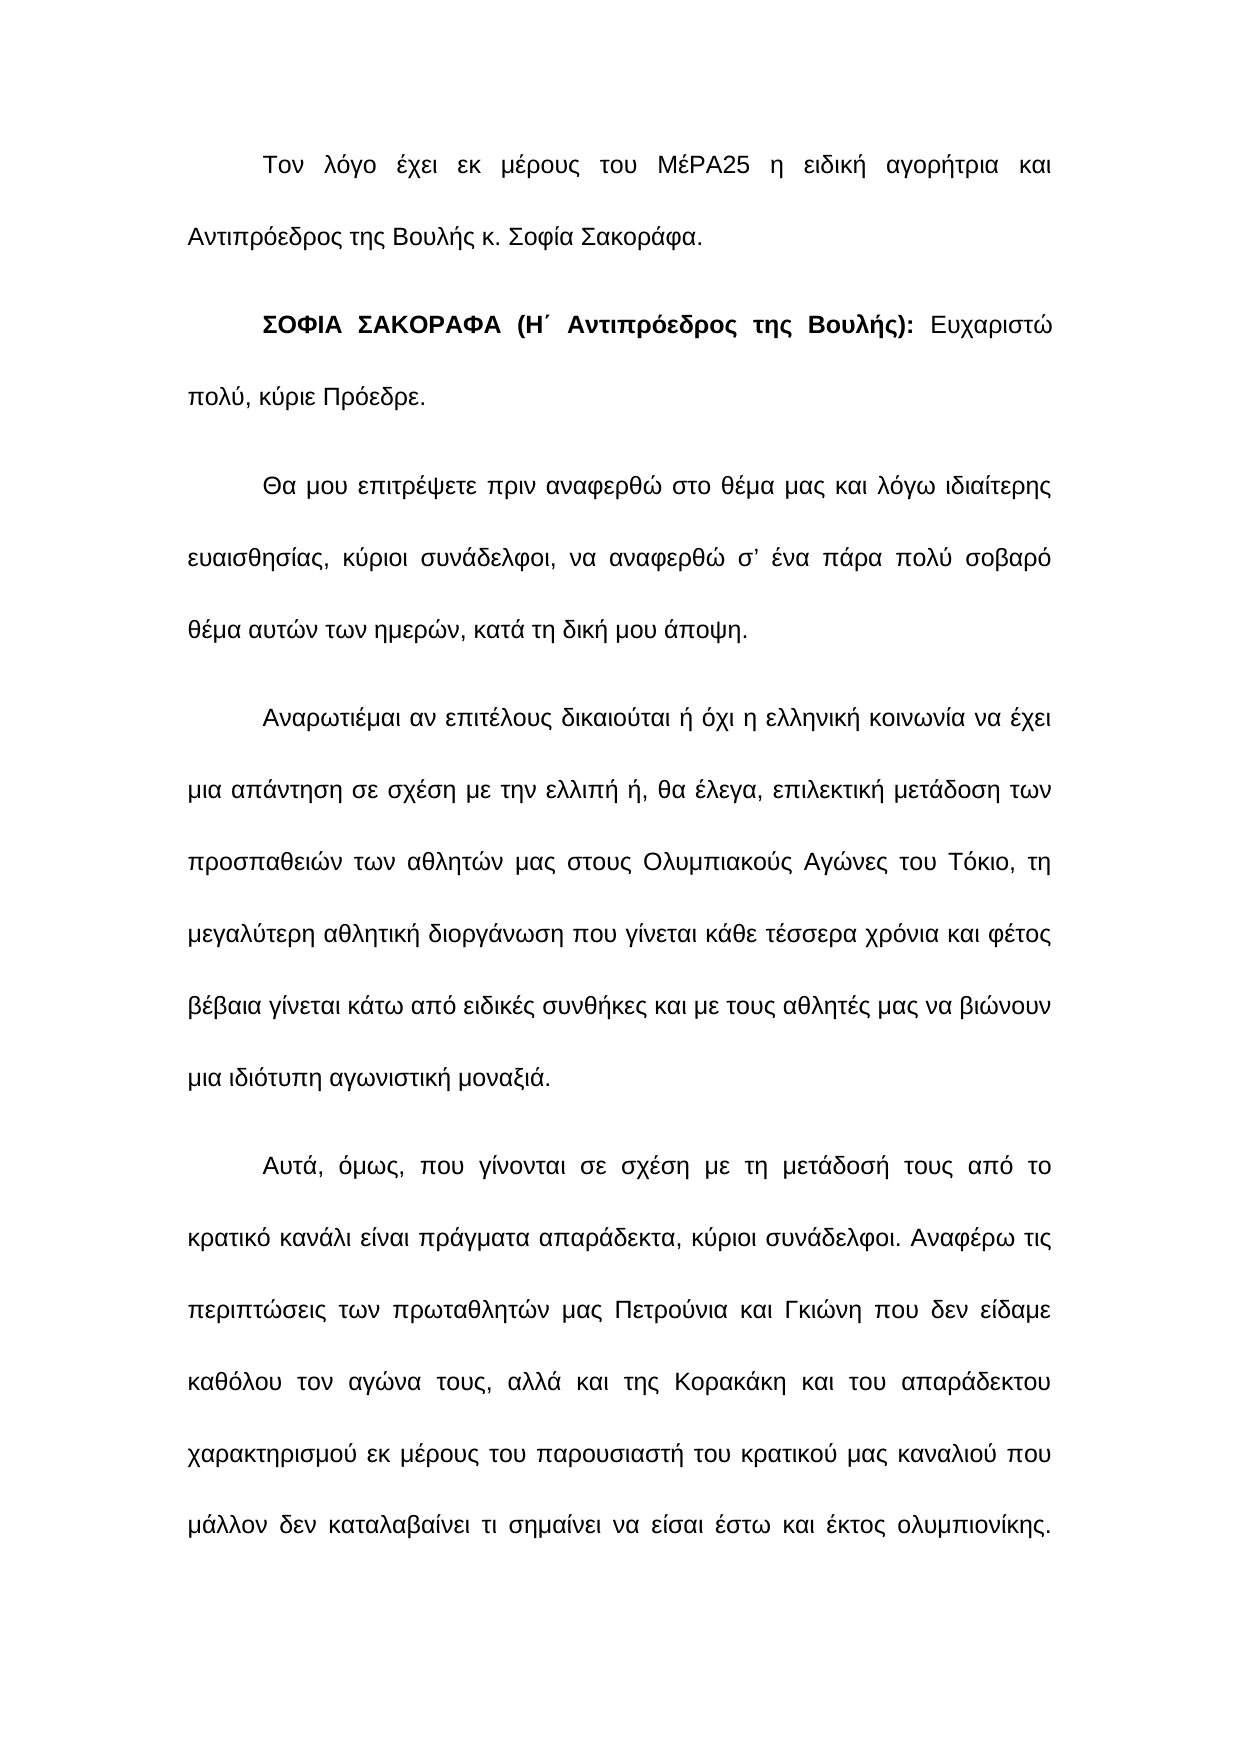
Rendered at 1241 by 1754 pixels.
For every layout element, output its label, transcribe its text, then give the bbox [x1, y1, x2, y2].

text Θα μου επιτρέψετε πριν αναφερθώ στο θέμα μας και λόγω ιδιαίτερης ευαισθησίας, κύριοι συνάδελφοι, να αναφερθώ σ’ ένα πάρα πολύ σοβαρό θέμα αυτών των ημερών, κατά τη δική μου άποψη. [187, 471, 1053, 643]
text Αναρωτιέμαι αν επιτέλους δικαιούται ή όχι η ελληνική κοινωνία να έχει μια απάντηση σε σχέση με την ελλιπή ή, θα έλεγα, επιλεκτική μετάδοση των προσπαθειών των αθλητών μας στους Ολυμπιακούς Αγώνες του Τόκιο, τη μεγαλύτερη αθλητική διοργάνωση που γίνεται κάθε τέσσερα χρόνια και φέτος βέβαια γίνεται κάτω από ειδικές συνθήκες και με τους αθλητές μας να βιώνουν μια ιδιότυπη αγωνιστική μοναξιά. [187, 703, 1053, 1091]
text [187, 1151, 1053, 1539]
text Τον λόγο έχει εκ μέρους του ΜέΡΑ25 η ειδική αγορήτρια και Αντιπρόεδρος της Βουλής κ. Σοφία Σακοράφα. [187, 150, 1053, 251]
text ΣΟΦΙΑ ΣΑΚΟΡΑΦΑ (Η΄ Αντιπρόεδρος της Βουλής): Ευχαριστώ πολύ, κύριε Πρόεδρε. [187, 310, 1053, 411]
